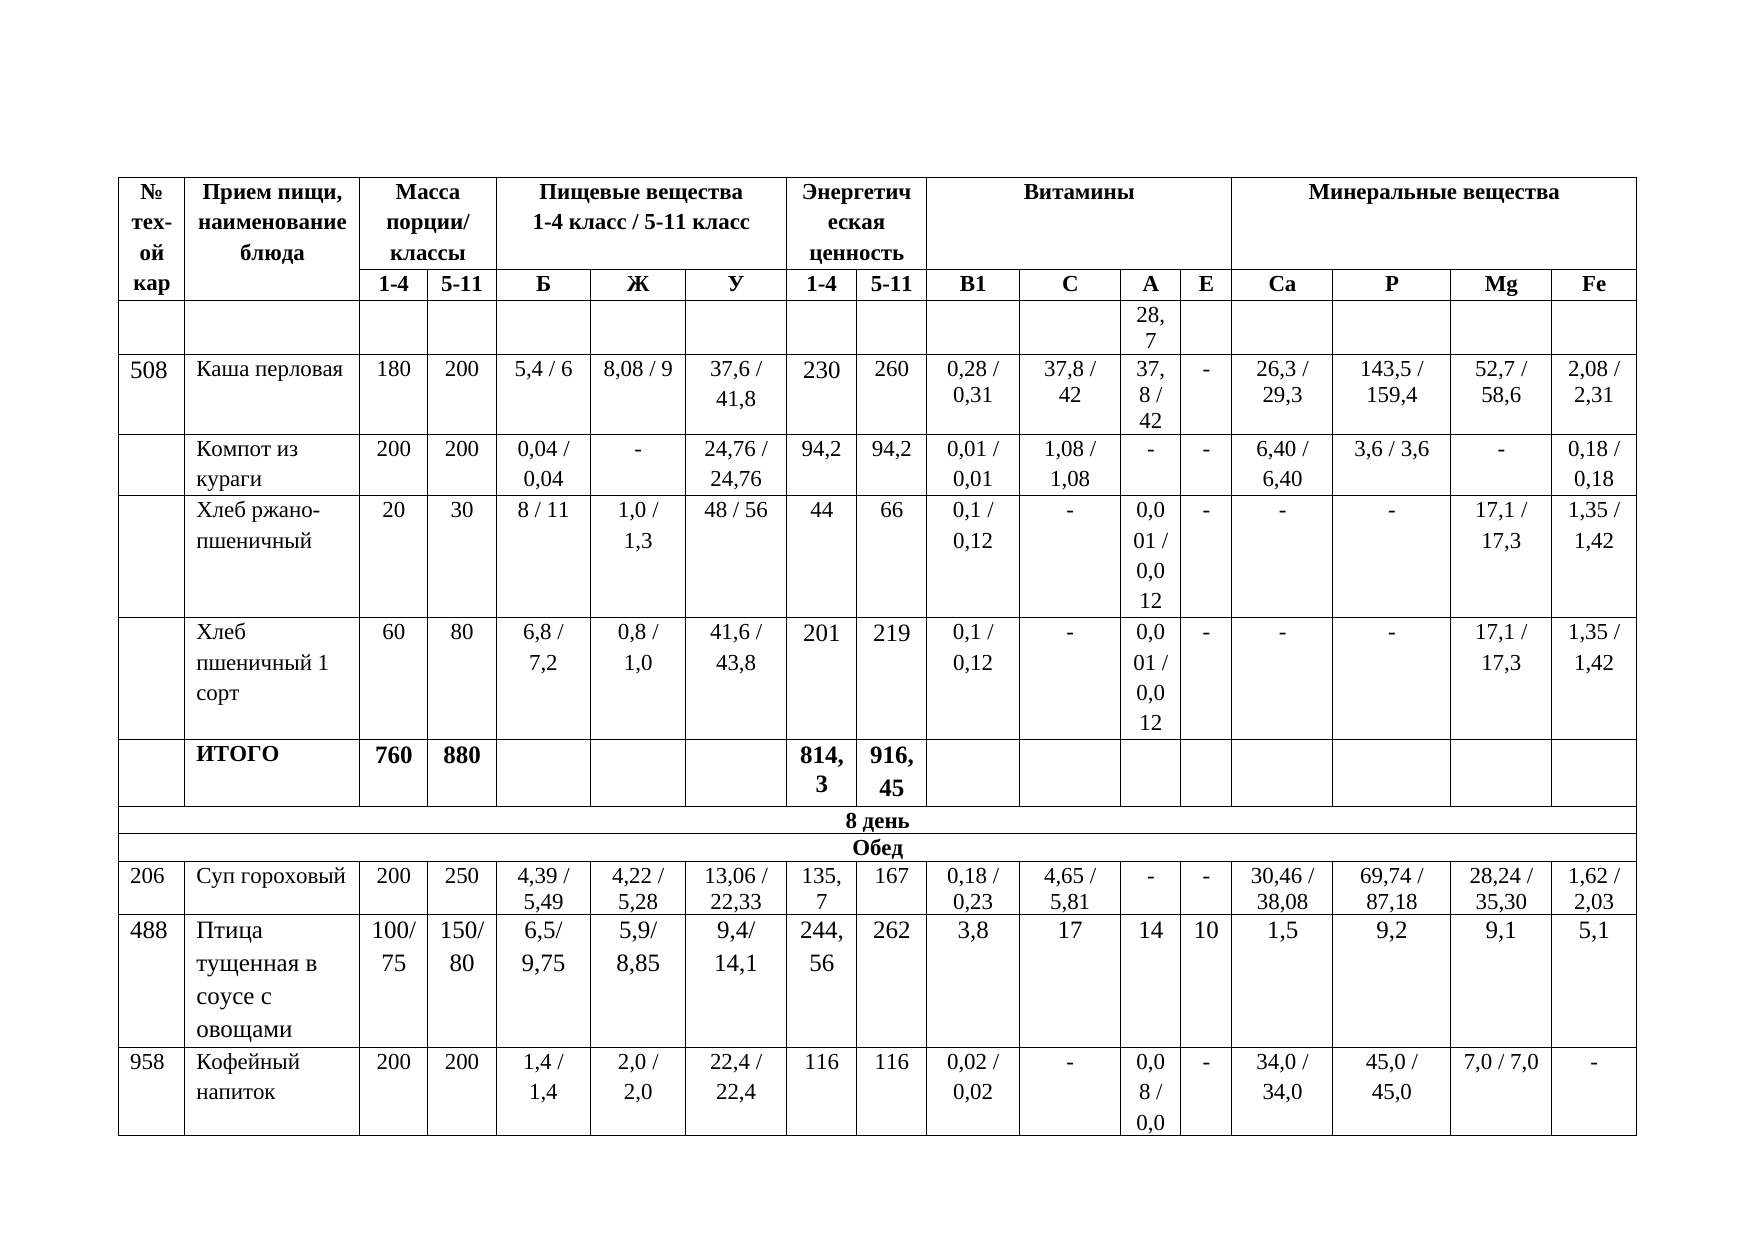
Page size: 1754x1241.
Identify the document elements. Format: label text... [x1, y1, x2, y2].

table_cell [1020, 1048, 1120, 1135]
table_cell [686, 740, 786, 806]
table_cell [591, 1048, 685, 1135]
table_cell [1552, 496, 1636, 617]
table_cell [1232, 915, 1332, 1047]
table_cell Ж [591, 270, 685, 300]
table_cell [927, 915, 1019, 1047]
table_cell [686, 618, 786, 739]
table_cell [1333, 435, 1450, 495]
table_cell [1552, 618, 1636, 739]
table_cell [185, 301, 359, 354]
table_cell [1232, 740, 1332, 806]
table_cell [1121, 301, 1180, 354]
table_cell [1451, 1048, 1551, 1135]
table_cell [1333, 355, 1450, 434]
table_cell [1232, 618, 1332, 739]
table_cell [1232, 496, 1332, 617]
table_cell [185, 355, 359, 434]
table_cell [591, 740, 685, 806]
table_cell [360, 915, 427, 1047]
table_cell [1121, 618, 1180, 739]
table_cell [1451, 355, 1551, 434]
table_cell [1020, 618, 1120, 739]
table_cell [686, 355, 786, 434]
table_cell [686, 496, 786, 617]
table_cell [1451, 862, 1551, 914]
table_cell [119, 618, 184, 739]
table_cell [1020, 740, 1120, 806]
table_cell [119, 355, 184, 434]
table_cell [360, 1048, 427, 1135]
table_cell 1-4 [360, 270, 427, 300]
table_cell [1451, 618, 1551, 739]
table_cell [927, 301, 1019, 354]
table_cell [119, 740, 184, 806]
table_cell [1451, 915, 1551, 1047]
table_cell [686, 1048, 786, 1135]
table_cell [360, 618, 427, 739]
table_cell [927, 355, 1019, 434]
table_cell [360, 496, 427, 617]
table_cell Б [497, 270, 590, 300]
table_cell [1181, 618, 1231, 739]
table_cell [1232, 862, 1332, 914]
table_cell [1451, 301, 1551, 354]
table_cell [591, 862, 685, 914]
table_cell 5-11 [857, 270, 926, 300]
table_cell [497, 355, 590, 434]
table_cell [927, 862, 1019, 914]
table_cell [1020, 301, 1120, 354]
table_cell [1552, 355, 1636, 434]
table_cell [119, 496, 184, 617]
table_header Минеральные вещества [1232, 178, 1636, 269]
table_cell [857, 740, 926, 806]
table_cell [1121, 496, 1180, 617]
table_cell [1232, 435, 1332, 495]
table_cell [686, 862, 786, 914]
table_cell Е [1181, 270, 1231, 300]
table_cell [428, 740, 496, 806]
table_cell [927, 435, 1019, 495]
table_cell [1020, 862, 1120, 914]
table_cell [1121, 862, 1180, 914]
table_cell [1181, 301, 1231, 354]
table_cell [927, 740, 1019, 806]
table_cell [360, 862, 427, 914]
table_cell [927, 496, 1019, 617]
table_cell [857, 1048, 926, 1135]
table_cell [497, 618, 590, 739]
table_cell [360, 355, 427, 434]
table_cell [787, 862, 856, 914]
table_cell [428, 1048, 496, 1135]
table_cell Fe [1552, 270, 1636, 300]
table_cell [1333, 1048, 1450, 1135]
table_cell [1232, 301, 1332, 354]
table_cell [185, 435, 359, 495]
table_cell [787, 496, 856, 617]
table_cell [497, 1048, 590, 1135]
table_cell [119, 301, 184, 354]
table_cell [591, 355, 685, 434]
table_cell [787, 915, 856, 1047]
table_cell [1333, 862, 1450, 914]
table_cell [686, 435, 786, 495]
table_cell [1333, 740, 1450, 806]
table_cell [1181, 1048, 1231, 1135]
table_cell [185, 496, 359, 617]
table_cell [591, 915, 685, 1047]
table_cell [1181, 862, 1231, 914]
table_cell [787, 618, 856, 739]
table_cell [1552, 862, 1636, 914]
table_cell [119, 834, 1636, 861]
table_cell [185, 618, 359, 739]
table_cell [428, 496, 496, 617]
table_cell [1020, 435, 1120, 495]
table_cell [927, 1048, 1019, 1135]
table_cell У [686, 270, 786, 300]
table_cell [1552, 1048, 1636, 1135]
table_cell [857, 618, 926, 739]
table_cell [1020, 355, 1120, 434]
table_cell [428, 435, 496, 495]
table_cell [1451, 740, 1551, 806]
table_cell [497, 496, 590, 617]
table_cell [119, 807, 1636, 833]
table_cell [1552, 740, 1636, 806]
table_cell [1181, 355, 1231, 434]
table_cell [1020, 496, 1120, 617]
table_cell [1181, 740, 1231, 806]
table_cell Ca [1232, 270, 1332, 300]
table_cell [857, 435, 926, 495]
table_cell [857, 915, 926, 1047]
table_cell Mg [1451, 270, 1551, 300]
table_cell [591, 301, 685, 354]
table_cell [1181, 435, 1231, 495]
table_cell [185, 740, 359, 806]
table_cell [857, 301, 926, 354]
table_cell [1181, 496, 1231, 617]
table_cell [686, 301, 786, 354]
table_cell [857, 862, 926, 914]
table_header Витамины [927, 178, 1231, 269]
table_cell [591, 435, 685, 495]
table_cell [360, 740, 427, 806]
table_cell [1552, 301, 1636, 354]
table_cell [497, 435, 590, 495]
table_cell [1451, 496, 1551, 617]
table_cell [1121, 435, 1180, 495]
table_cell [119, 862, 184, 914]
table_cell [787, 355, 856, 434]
table_header Пищевые вещества 1-4 класс / 5-11 класс [497, 178, 786, 269]
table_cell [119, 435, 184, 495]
table_cell А [1121, 270, 1180, 300]
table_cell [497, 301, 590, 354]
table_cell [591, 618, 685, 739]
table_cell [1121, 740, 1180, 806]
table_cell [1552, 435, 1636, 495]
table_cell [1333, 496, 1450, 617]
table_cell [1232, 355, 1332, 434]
table_cell В1 [927, 270, 1019, 300]
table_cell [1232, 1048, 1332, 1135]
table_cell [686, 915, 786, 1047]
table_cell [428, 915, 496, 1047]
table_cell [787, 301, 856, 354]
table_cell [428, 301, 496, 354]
table_cell С [1020, 270, 1120, 300]
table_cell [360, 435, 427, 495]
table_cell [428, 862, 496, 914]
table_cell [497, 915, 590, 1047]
table_header Прием пищи, наименование блюда [185, 178, 359, 300]
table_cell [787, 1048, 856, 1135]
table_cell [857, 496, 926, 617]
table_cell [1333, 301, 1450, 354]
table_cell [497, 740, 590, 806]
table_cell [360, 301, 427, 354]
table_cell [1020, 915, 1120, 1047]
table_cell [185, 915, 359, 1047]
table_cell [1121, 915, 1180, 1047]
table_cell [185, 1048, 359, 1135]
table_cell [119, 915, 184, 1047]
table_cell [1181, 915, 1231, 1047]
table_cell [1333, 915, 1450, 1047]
table_cell Р [1333, 270, 1450, 300]
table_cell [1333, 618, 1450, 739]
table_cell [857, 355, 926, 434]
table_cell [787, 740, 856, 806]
table_header Масса порции/ классы [360, 178, 496, 269]
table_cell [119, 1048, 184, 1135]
table_header Энергетическая ценность [787, 178, 926, 269]
table_cell 5-11 [428, 270, 496, 300]
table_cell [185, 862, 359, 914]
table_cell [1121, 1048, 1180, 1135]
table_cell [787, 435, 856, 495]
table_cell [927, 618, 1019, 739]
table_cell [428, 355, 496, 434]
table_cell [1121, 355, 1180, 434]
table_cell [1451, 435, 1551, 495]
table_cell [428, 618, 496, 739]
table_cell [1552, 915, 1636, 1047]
table_header № тех-ой карты [119, 178, 184, 300]
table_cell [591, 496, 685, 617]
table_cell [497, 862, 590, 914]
table_cell 1-4 [787, 270, 856, 300]
